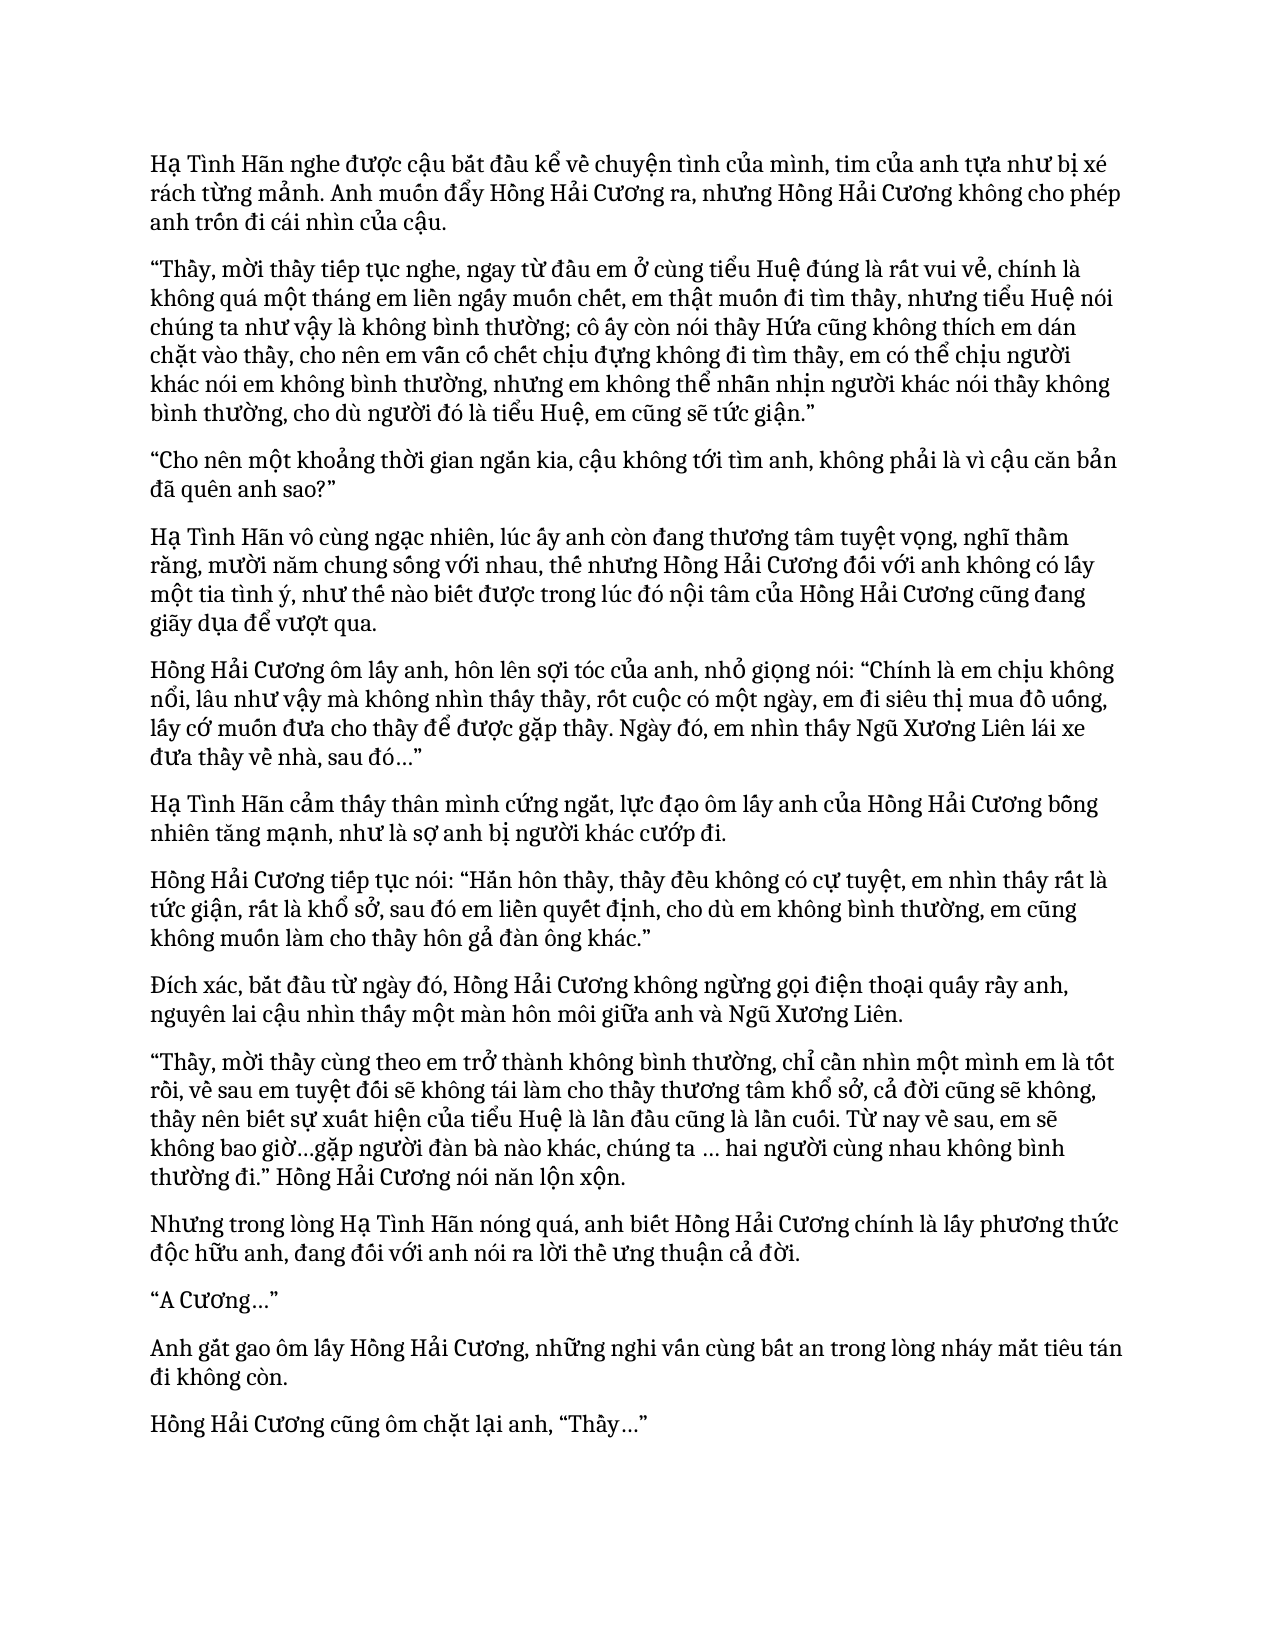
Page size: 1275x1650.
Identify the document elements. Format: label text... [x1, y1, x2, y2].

text Hồng Hải Cương cũng ôm chặt lại anh, “Thầy…” [150, 1410, 1125, 1439]
text “Thầy, mời thầy tiếp tục nghe, ngay từ đầu em ở cùng tiểu Huệ đúng là rất vui vẻ, chính là không quá một tháng em liền ngấy muốn chết, em thật muốn đi tìm thầy, nhưng tiểu Huệ nói chúng ta như vậy là không bình thường; cô ấy còn nói thầy Hứa cũng không thích em dán chặt vào thầy, cho nên em vẫn cố chết chịu đựng không đi tìm thầy, em có thể chịu người khác nói em không bình thường, nhưng em không thể nhẫn nhịn người khác nói thầy không bình thường, cho dù người đó là tiểu Huệ, em cũng sẽ tức giận.” [150, 255, 1125, 427]
text Nhưng trong lòng Hạ Tình Hãn nóng quá, anh biết Hồng Hải Cương chính là lấy phương thức độc hữu anh, đang đối với anh nói ra lời thề ưng thuận cả đời. [150, 1210, 1125, 1267]
text Đích xác, bắt đầu từ ngày đó, Hồng Hải Cương không ngừng gọi điện thoại quấy rầy anh, nguyên lai cậu nhìn thấy một màn hôn môi giữa anh và Ngũ Xương Liên. [150, 971, 1125, 1029]
text “Cho nên một khoảng thời gian ngắn kia, cậu không tới tìm anh, không phải là vì cậu căn bản đã quên anh sao?” [150, 446, 1125, 504]
text “Thầy, mời thầy cùng theo em trở thành không bình thường, chỉ cần nhìn một mình em là tốt rồi, về sau em tuyệt đối sẽ không tái làm cho thầy thương tâm khổ sở, cả đời cũng sẽ không, thầy nên biết sự xuất hiện của tiểu Huệ là lần đầu cũng là lần cuối. Từ nay về sau, em sẽ không bao giờ…gặp người đàn bà nào khác, chúng ta … hai người cùng nhau không bình thường đi.” Hồng Hải Cương nói năn lộn xộn. [150, 1047, 1125, 1191]
text Hồng Hải Cương tiếp tục nói: “Hắn hôn thầy, thầy đều không có cự tuyệt, em nhìn thấy rất là tức giận, rất là khổ sở, sau đó em liền quyết định, cho dù em không bình thường, em cũng không muốn làm cho thầy hôn gả đàn ông khác.” [150, 866, 1125, 952]
text Anh gắt gao ôm lấy Hồng Hải Cương, những nghi vấn cùng bất an trong lòng nháy mắt tiêu tán đi không còn. [150, 1334, 1125, 1391]
text Hạ Tình Hãn nghe được cậu bắt đầu kể về chuyện tình của mình, tim của anh tựa như bị xé rách từng mảnh. Anh muốn đẩy Hồng Hải Cương ra, nhưng Hồng Hải Cương không cho phép anh trốn đi cái nhìn của cậu. [150, 150, 1125, 236]
text Hạ Tình Hãn vô cùng ngạc nhiên, lúc ấy anh còn đang thương tâm tuyệt vọng, nghĩ thầm rằng, mười năm chung sống với nhau, thế nhưng Hồng Hải Cương đối với anh không có lấy một tia tình ý, như thế nào biết được trong lúc đó nội tâm của Hồng Hải Cương cũng đang giãy dụa để vượt qua. [150, 522, 1125, 637]
text Hạ Tình Hãn cảm thấy thân mình cứng ngắt, lực đạo ôm lấy anh của Hồng Hải Cương bỗng nhiên tăng mạnh, như là sợ anh bị người khác cướp đi. [150, 790, 1125, 847]
text Hồng Hải Cương ôm lấy anh, hôn lên sợi tóc của anh, nhỏ giọng nói: “Chính là em chịu không nổi, lâu như vậy mà không nhìn thấy thầy, rốt cuộc có một ngày, em đi siêu thị mua đồ uống, lấy cớ muốn đưa cho thầy để được gặp thầy. Ngày đó, em nhìn thấy Ngũ Xương Liên lái xe đưa thầy về nhà, sau đó…” [150, 656, 1125, 771]
text “A Cương…” [150, 1286, 1125, 1315]
